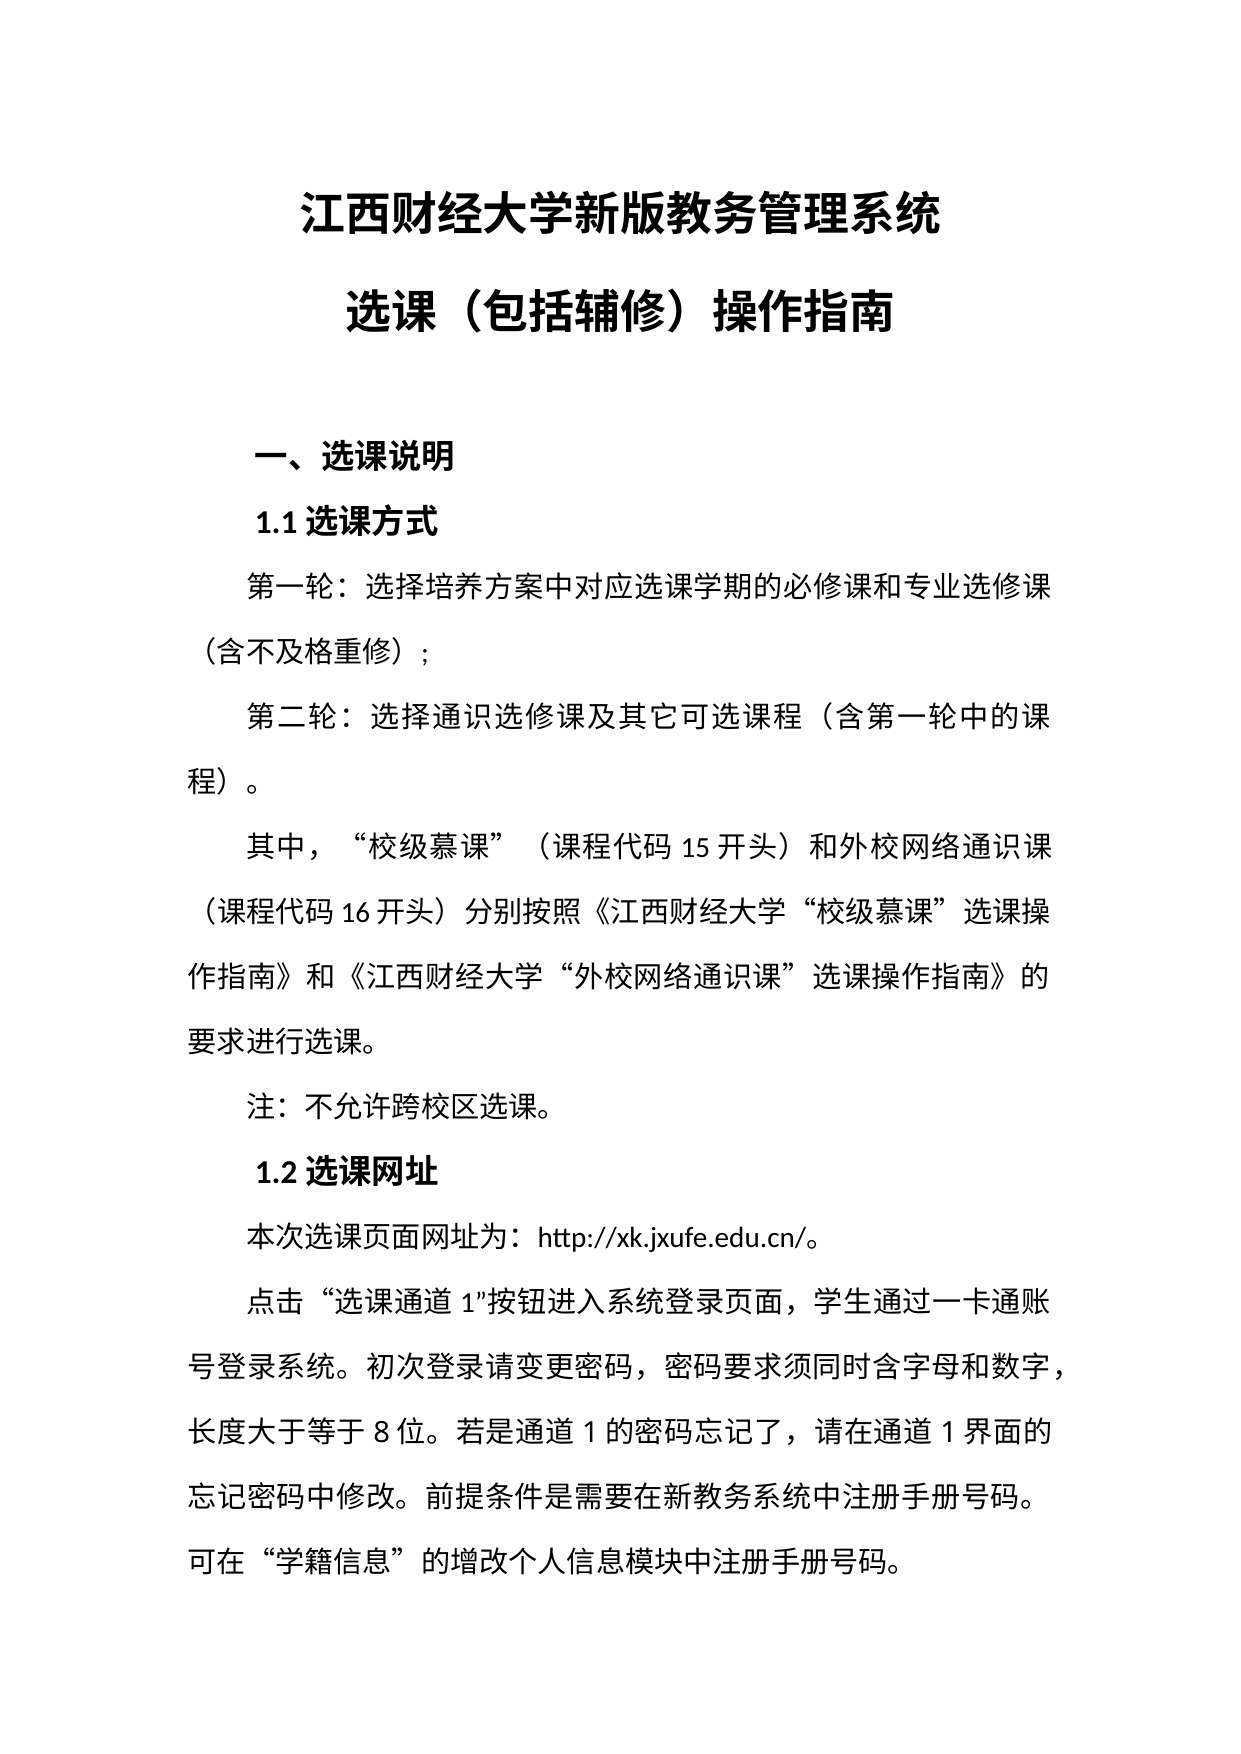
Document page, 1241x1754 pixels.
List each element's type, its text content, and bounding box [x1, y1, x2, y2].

text 本次选课页面网址为：http://xk.jxufe.edu.cn/。 [187, 1202, 1053, 1267]
text 一、选课说明 [187, 422, 1053, 487]
text 第一轮：选择培养方案中对应选课学期的必修课和专业选修课（含不及格重修）; [187, 552, 1053, 682]
text 第二轮：选择通识选修课及其它可选课程（含第一轮中的课程）。 [187, 682, 1053, 812]
text 选课（包括辅修）操作指南 [187, 259, 1053, 357]
text 点击“选课通道1”按钮进入系统登录页面，学生通过一卡通账号登录系统。初次登录请变更密码，密码要求须同时含字母和数字，长度大于等于8位。若是通道1的密码忘记了，请在通道1界面的忘记密码中修改。前提条件是需要在新教务系统中注册手册号码。可在“学籍信息”的增改个人信息模块中注册手册号码。 [187, 1267, 1053, 1592]
text 注：不允许跨校区选课。 [187, 1072, 1053, 1137]
text 1.1 选课方式 [187, 487, 1053, 552]
text 江西财经大学新版教务管理系统 [187, 162, 1053, 259]
text 其中，“校级慕课”（课程代码15开头）和外校网络通识课（课程代码16开头）分别按照《江西财经大学“校级慕课”选课操作指南》和《江西财经大学“外校网络通识课”选课操作指南》的要求进行选课。 [187, 812, 1053, 1072]
text 1.2 选课网址 [187, 1137, 1053, 1202]
